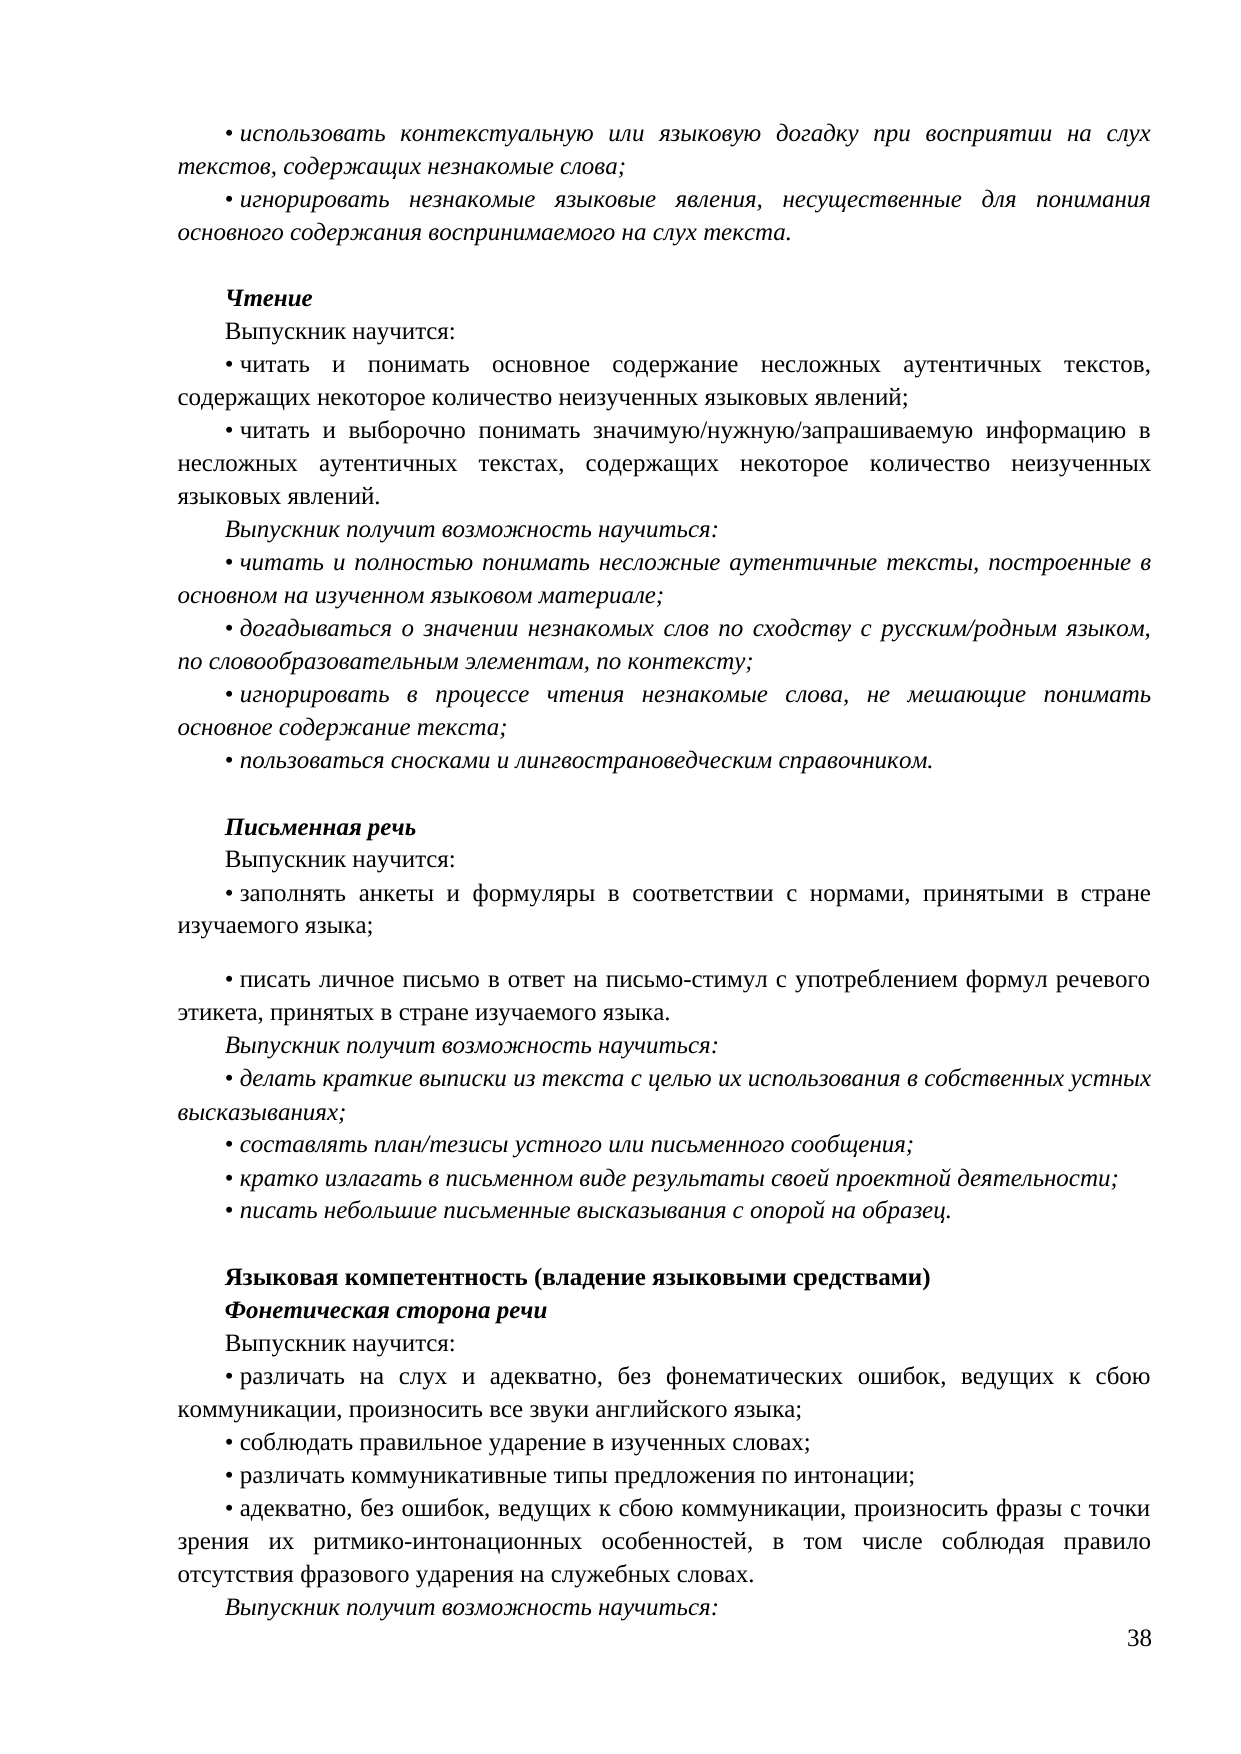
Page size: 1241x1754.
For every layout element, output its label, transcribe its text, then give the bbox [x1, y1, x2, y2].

text • писать небольшие письменные высказывания с опорой на образец. [177, 1196, 1152, 1224]
text • различать коммуникативные типы предложения по интонации; [177, 1460, 1152, 1488]
text • соблюдать правильное ударение в изученных словах; [177, 1427, 1152, 1456]
text • читать и понимать основное содержание несложных аутентичных текстов, содержащих некоторое количество неизученных языковых явлений; [177, 349, 1152, 411]
text Языковая компетентность (владение языковыми средствами) [177, 1262, 1152, 1290]
text • писать личное письмо в ответ на письмо-стимул с употреблением формул речевого этикета, принятых в стране изучаемого языка. [177, 964, 1152, 1026]
text Чтение [177, 283, 1152, 312]
text Выпускник получит возможность научиться: [177, 1592, 1152, 1621]
text Выпускник научится: [177, 1328, 1152, 1356]
text • читать и выборочно понимать значимую/нужную/запрашиваемую информацию в несложных аутентичных текстах, содержащих некоторое количество неизученных языковых явлений. [177, 415, 1152, 510]
text • игнорировать незнакомые языковые явления, несущественные для понимания основного содержания воспринимаемого на слух текста. [177, 184, 1152, 246]
text • использовать контекстуальную или языковую догадку при восприятии на слух текстов, содержащих незнакомые слова; [177, 118, 1152, 180]
text • игнорировать в процессе чтения незнакомые слова, не мешающие понимать основное содержание текста; [177, 679, 1152, 741]
text • догадываться о значении незнакомых слов по сходству с русским/родным языком, по словообразовательным элементам, по контексту; [177, 613, 1152, 675]
text • адекватно, без ошибок, ведущих к сбою коммуникации, произносить фразы с точки зрения их ритмико-интонационных особенностей, в том числе соблюдая правило отсутствия фразового ударения на служебных словах. [177, 1493, 1152, 1588]
text Письменная речь [177, 812, 1152, 840]
text • различать на слух и адекватно, без фонематических ошибок, ведущих к сбою коммуникации, произносить все звуки английского языка; [177, 1361, 1152, 1422]
text • кратко излагать в письменном виде результаты своей проектной деятельности; [177, 1163, 1152, 1191]
text • пользоваться сносками и лингвострановедческим справочником. [177, 746, 1152, 774]
text Выпускник получит возможность научиться: [177, 514, 1152, 543]
list • заполнять анкеты и формуляры в соответствии с нормами, принятыми в стране изучаемого языка; [177, 878, 1152, 939]
text • составлять план/тезисы устного или письменного сообщения; [177, 1129, 1152, 1158]
text Выпускник получит возможность научиться: [177, 1031, 1152, 1059]
text Фонетическая сторона речи [177, 1295, 1152, 1323]
text • читать и полностью понимать несложные аутентичные тексты, построенные в основном на изученном языковом материале; [177, 547, 1152, 609]
text Выпускник научится: [177, 844, 1152, 873]
text • делать краткие выписки из текста с целью их использования в собственных устных высказываниях; [177, 1063, 1152, 1125]
text Выпускник научится: [177, 316, 1152, 345]
